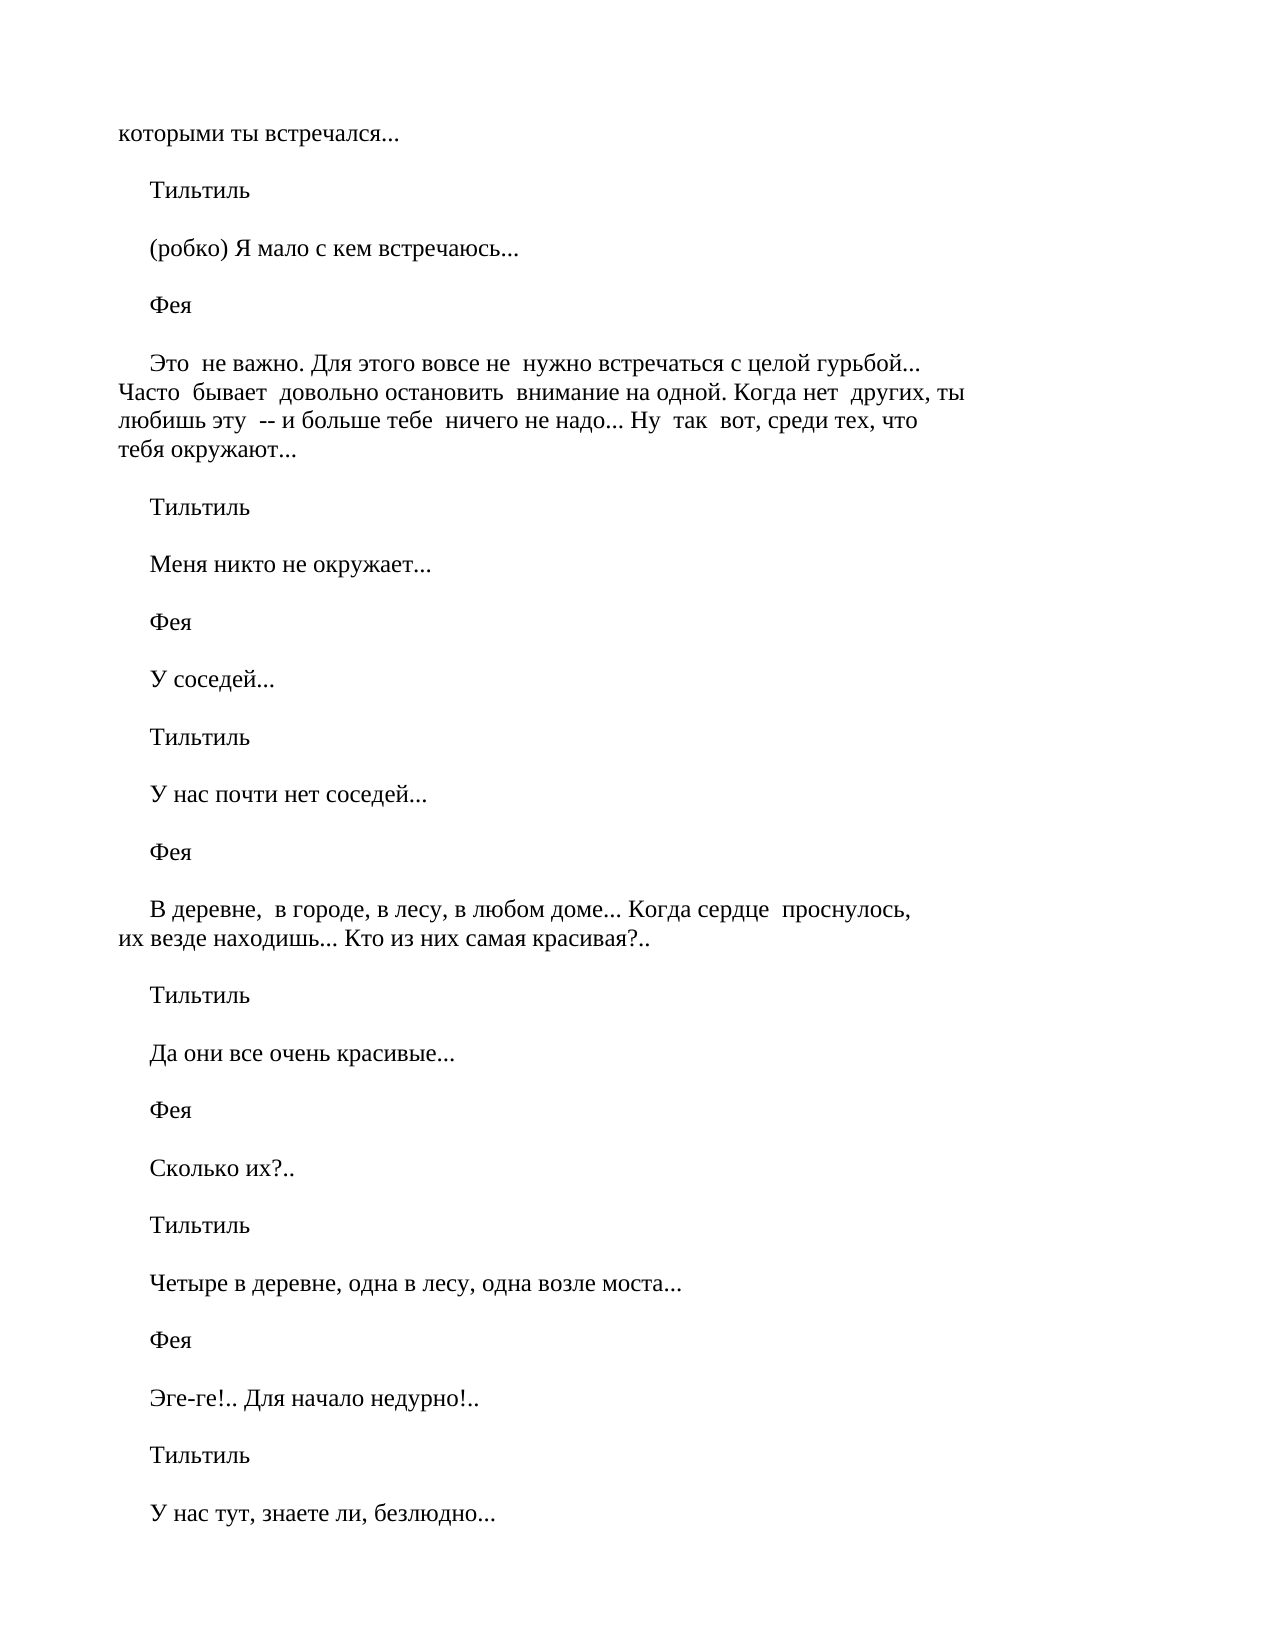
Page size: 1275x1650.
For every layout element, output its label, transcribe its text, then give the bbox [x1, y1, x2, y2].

text Часто бывает довольно остановить внимание на одной. Когда нет других, ты [118, 377, 1157, 406]
text их везде находишь... Кто из них самая красивая?.. [118, 923, 1157, 952]
text Четыре в деревне, одна в лесу, одна возле моста... [118, 1268, 1157, 1297]
text Это не важно. Для этого вовсе не нужно встречаться с целой гурьбой... [118, 348, 1157, 377]
text Да они все очень красивые... [118, 1038, 1157, 1067]
text Тильтиль [118, 722, 1157, 751]
text Фея [118, 837, 1157, 866]
text Тильтиль [118, 492, 1157, 521]
text Фея [118, 291, 1157, 319]
text Сколько их?.. [118, 1153, 1157, 1182]
text тебя окружают... [118, 434, 1157, 463]
text которыми ты встречался... [118, 118, 1157, 147]
text У нас тут, знаете ли, безлюдно... [118, 1498, 1157, 1527]
text Эге-ге!.. Для начало недурно!.. [118, 1383, 1157, 1412]
text (робко) Я мало с кем встречаюсь... [118, 233, 1157, 262]
text Фея [118, 1326, 1157, 1354]
text Фея [118, 1096, 1157, 1124]
text Тильтиль [118, 1211, 1157, 1239]
text любишь эту -- и больше тебе ничего не надо... Ну так вот, среди тех, что [118, 406, 1157, 434]
text У нас почти нет соседей... [118, 779, 1157, 808]
text Тильтиль [118, 981, 1157, 1009]
text В деревне, в городе, в лесу, в любом доме... Когда сердце проснулось, [118, 894, 1157, 923]
text У соседей... [118, 664, 1157, 693]
text Тильтиль [118, 1441, 1157, 1469]
text Меня никто не окружает... [118, 549, 1157, 578]
text Фея [118, 607, 1157, 636]
text Тильтиль [118, 176, 1157, 204]
